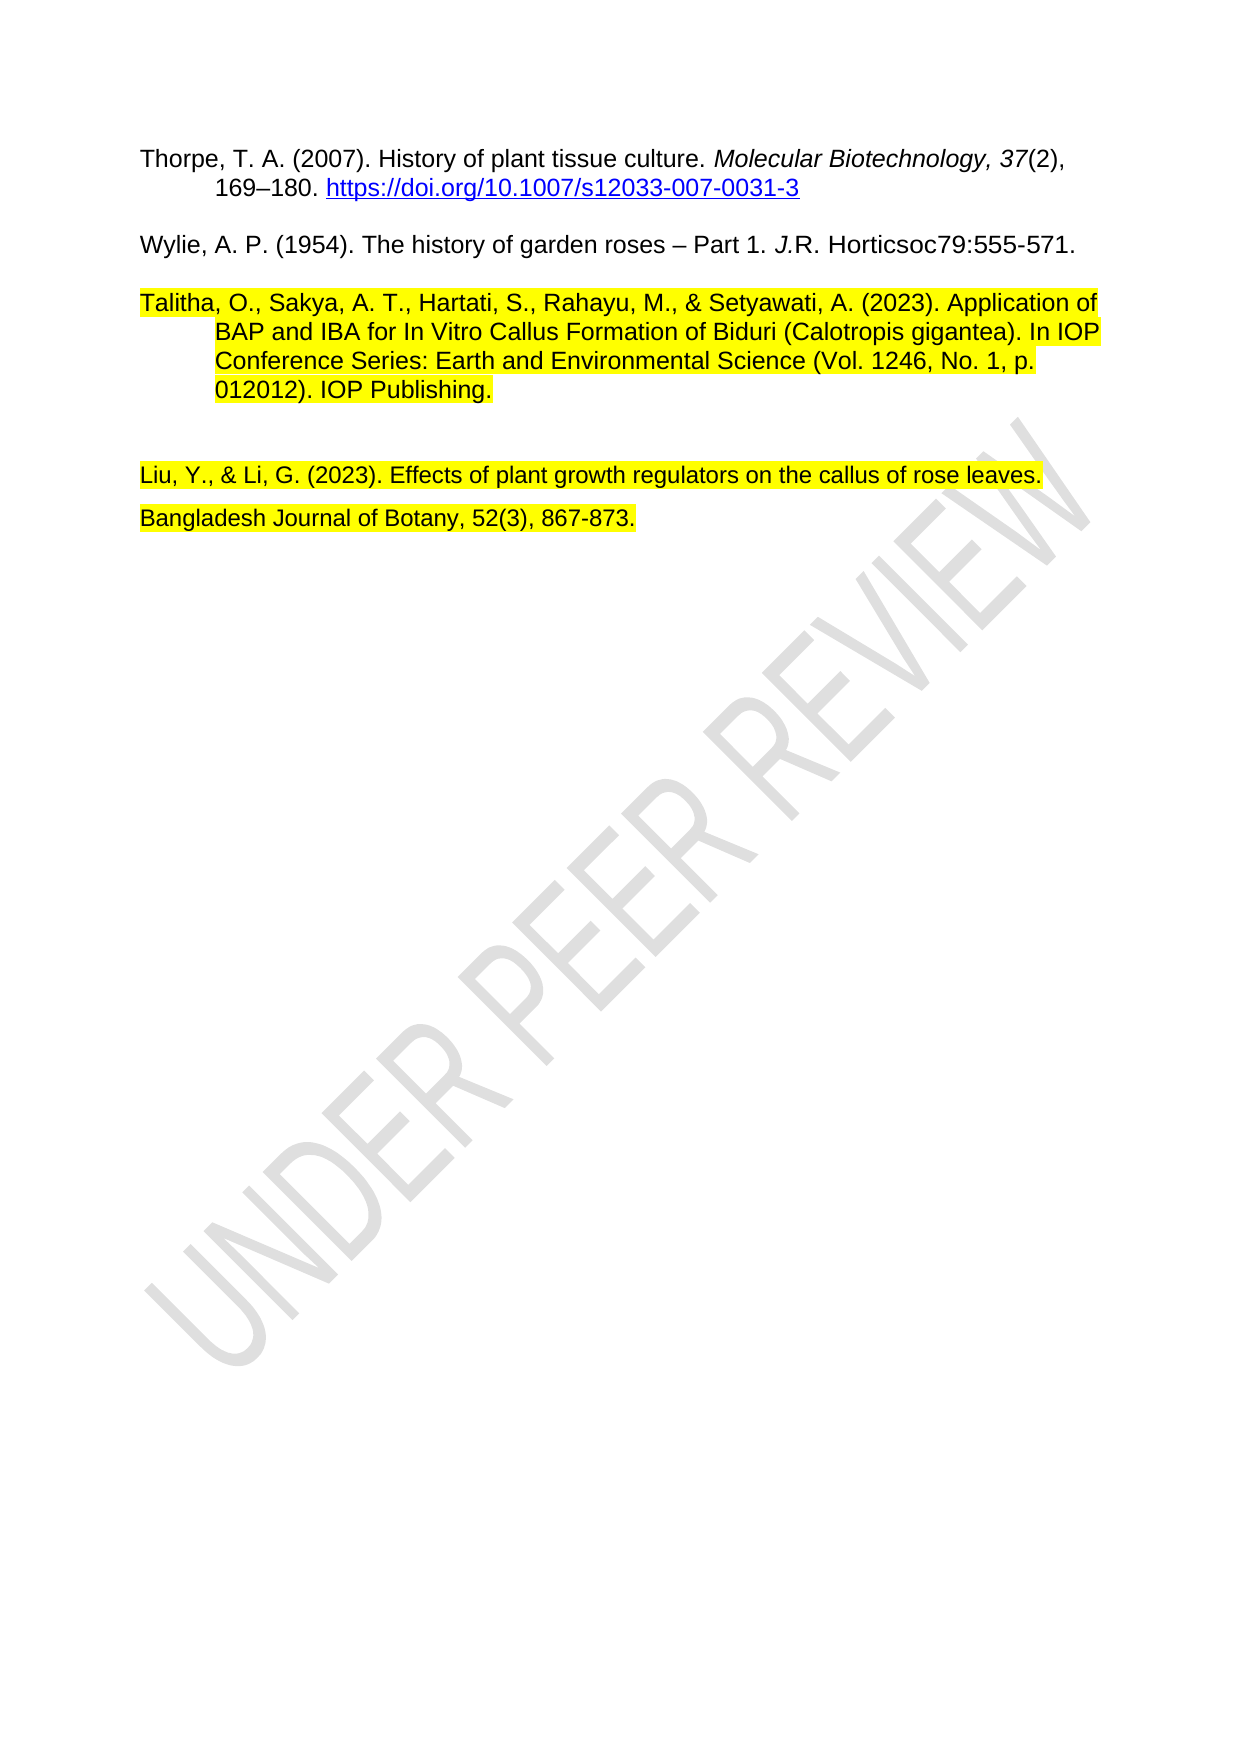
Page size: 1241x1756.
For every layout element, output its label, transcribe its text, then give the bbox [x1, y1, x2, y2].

text Talitha, O., Sakya, A. T., Hartati, S., Rahayu, M., & Setyawati, A. (2023). Application of BAP and IBA for In Vitro Callus Formation of Biduri (Calotropis gigantea). In IOP Conference Series: Earth and Environmental Science (Vol. 1246, No. 1, p. 012012). IOP Publishing. [139, 288, 1113, 403]
text Liu, Y., & Li, G. (2023). Effects of plant growth regulators on the callus of rose leaves. Bangladesh Journal of Botany, 52(3), 867-873. [139, 461, 1113, 532]
text Wylie, A. P. (1954). The history of garden roses – Part 1. J.R. Horticsoc79:555-571. [139, 230, 1113, 259]
text Thorpe, T. A. (2007). History of plant tissue culture. Molecular Biotechnology, 37(2), 169–180. https://doi.org/10.1007/s12033-007-0031-3 [139, 144, 1113, 201]
